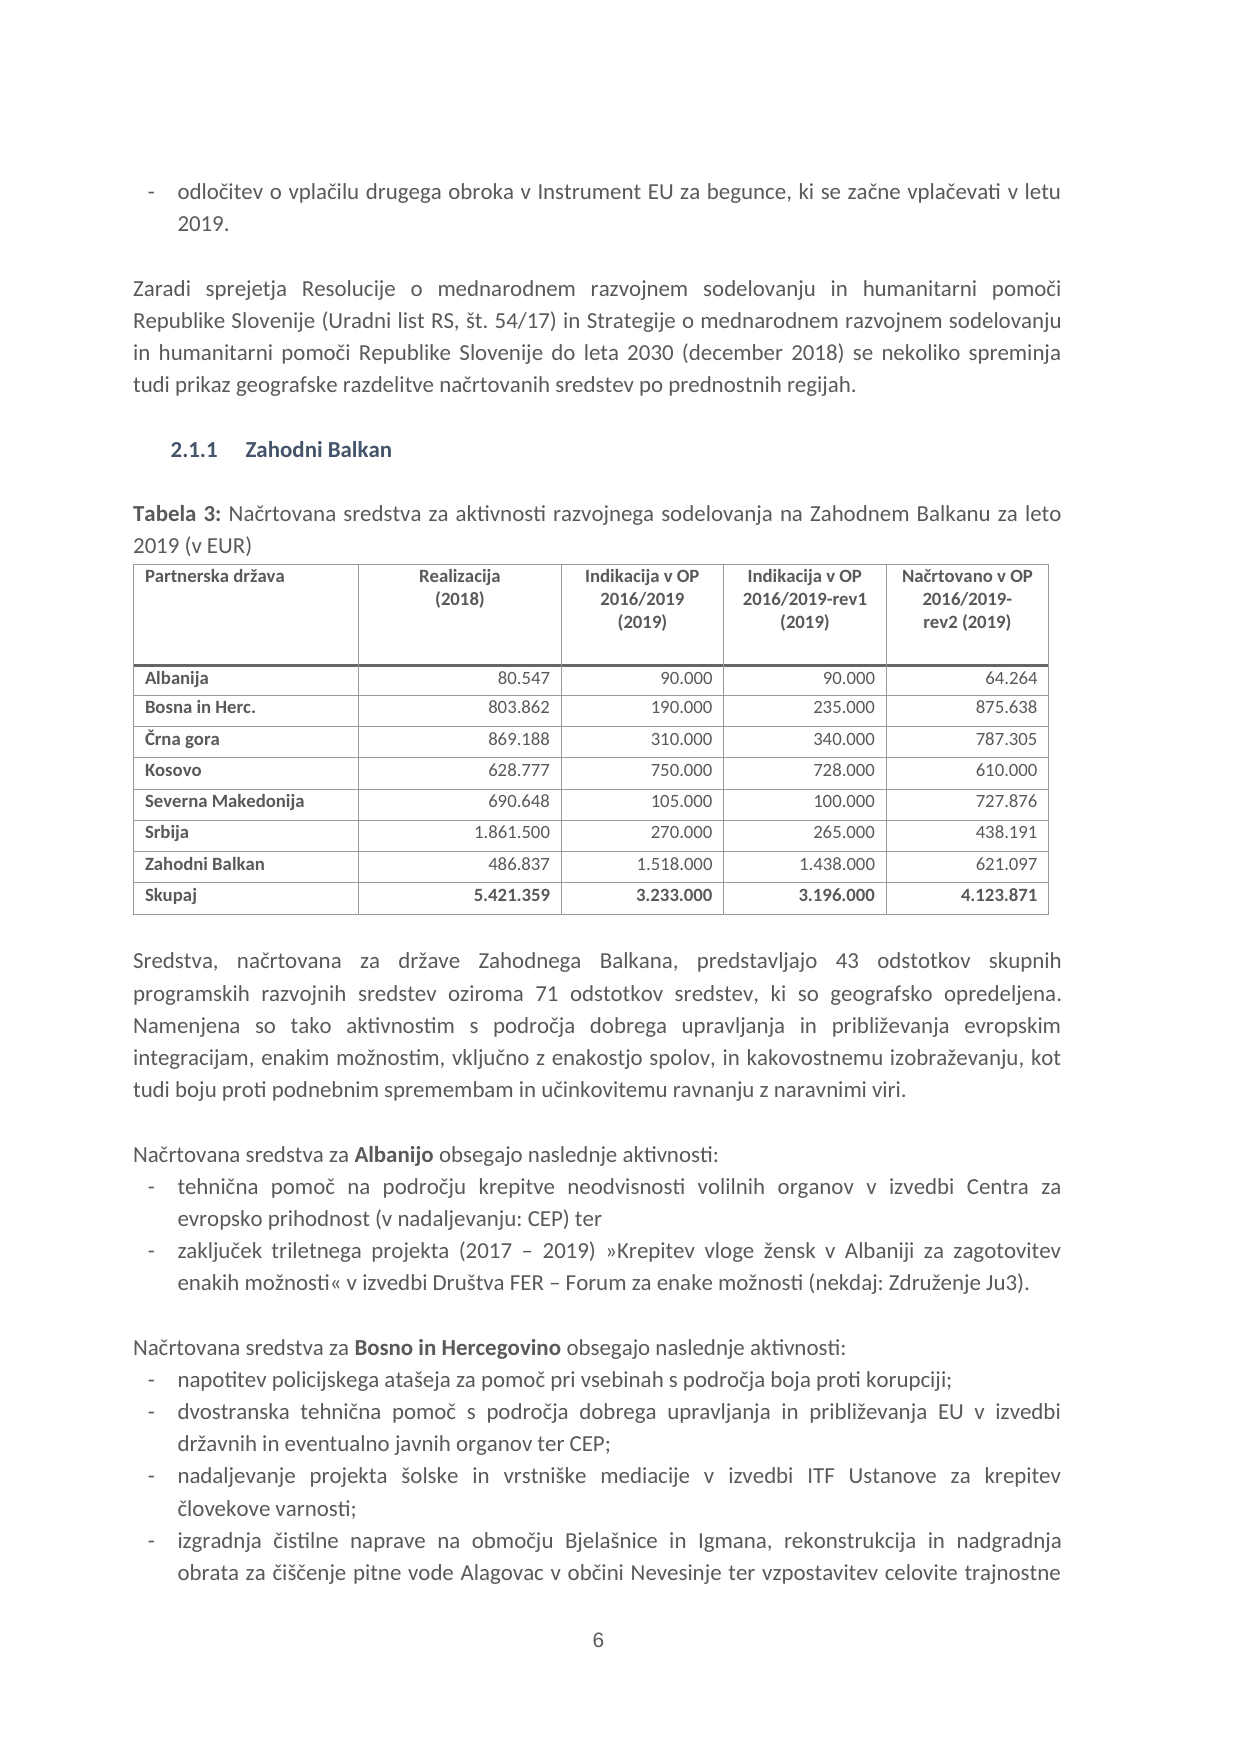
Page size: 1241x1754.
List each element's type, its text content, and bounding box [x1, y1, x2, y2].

list tehnična pomoč na področju krepitve neodvisnosti volilnih organov v izvedbi Centra za evropsko prihodnost (v nadaljevanju: CEP) ter [148, 1172, 1063, 1232]
table_cell 5.421.359 [359, 883, 561, 913]
table_cell 3.196.000 [724, 883, 886, 913]
table_cell 310.000 [562, 727, 723, 757]
table_cell 621.097 [887, 852, 1048, 882]
table_cell 3.233.000 [562, 883, 723, 913]
table_header Partnerska država [134, 565, 358, 663]
table_cell Kosovo [134, 758, 358, 788]
table_cell 486.837 [359, 852, 561, 882]
table_cell 340.000 [724, 727, 886, 757]
list Zahodni Balkan [170, 435, 1063, 463]
table_cell 4.123.871 [887, 883, 1048, 913]
table_cell Srbija [134, 821, 358, 851]
table_cell Črna gora [134, 727, 358, 757]
table_cell 610.000 [887, 758, 1048, 788]
text Tabela 3: Načrtovana sredstva za aktivnosti razvojnega sodelovanja na Zahodnem Balkanu za leto 2019 (v EUR) [133, 499, 1063, 559]
table_cell 628.777 [359, 758, 561, 788]
text Načrtovana sredstva za Albanijo obsegajo naslednje aktivnosti: [133, 1140, 1063, 1168]
list napotitev policijskega atašeja za pomoč pri vsebinah s področja boja proti korupciji; [148, 1365, 1063, 1393]
table_cell 727.876 [887, 790, 1048, 820]
table_cell Skupaj [134, 883, 358, 913]
table_cell 80.547 [359, 667, 561, 695]
text Sredstva, načrtovana za države Zahodnega Balkana, predstavljajo 43 odstotkov skupnih programskih razvojnih sredstev oziroma 71 odstotkov sredstev, ki so geografsko opredeljena. Namenjena so tako aktivnostim s področja dobrega upravljanja in približevanja evropskim integracijam, enakim možnostim, vključno z enakostjo spolov, in kakovostnemu izobraževanju, kot tudi boju proti podnebnim spremembam in učinkovitemu ravnanju z naravnimi viri. [133, 947, 1063, 1103]
table_cell 1.518.000 [562, 852, 723, 882]
table_cell 265.000 [724, 821, 886, 851]
table_cell 438.191 [887, 821, 1048, 851]
table_cell 270.000 [562, 821, 723, 851]
table_cell 105.000 [562, 790, 723, 820]
table_header Indikacija v OP 2016/2019-rev1 (2019) [724, 565, 886, 663]
table_cell 190.000 [562, 696, 723, 726]
list dvostranska tehnična pomoč s področja dobrega upravljanja in približevanja EU v izvedbi državnih in eventualno javnih organov ter CEP; [148, 1397, 1063, 1457]
table_cell Zahodni Balkan [134, 852, 358, 882]
table_cell 64.264 [887, 667, 1048, 695]
table_cell 90.000 [562, 667, 723, 695]
table_cell 90.000 [724, 667, 886, 695]
table_cell Albanija [134, 667, 358, 695]
table_cell 750.000 [562, 758, 723, 788]
table_header Realizacija (2018) [359, 565, 561, 663]
text Načrtovana sredstva za Bosno in Hercegovino obsegajo naslednje aktivnosti: [133, 1333, 1063, 1361]
text Zaradi sprejetja Resolucije o mednarodnem razvojnem sodelovanju in humanitarni pomoči Republike Slovenije (Uradni list RS, št. 54/17) in Strategije o mednarodnem razvojnem sodelovanju in humanitarni pomoči Republike Slovenije do leta 2030 (december 2018) se nekoliko spreminja tudi prikaz geografske razdelitve načrtovanih sredstev po prednostnih regijah. [133, 274, 1063, 398]
table_cell 728.000 [724, 758, 886, 788]
table_cell 1.861.500 [359, 821, 561, 851]
text - odločitev o vplačilu drugega obroka v Instrument EU za begunce, ki se začne vplačevati v letu 2019. [148, 177, 1063, 237]
table_cell Bosna in Herc. [134, 696, 358, 726]
table_header Načrtovano v OP 2016/2019- rev2 (2019) [887, 565, 1048, 663]
list zaključek triletnega projekta (2017 – 2019) »Krepitev vloge žensk v Albaniji za zagotovitev enakih možnosti« v izvedbi Društva FER – Forum za enake možnosti (nekdaj: Združenje Ju3). [148, 1236, 1063, 1297]
table_cell 803.862 [359, 696, 561, 726]
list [148, 1526, 1063, 1586]
table_cell 235.000 [724, 696, 886, 726]
table_cell 875.638 [887, 696, 1048, 726]
table_cell 869.188 [359, 727, 561, 757]
table_header Indikacija v OP 2016/2019 (2019) [562, 565, 723, 663]
table_cell 787.305 [887, 727, 1048, 757]
list nadaljevanje projekta šolske in vrstniške mediacije v izvedbi ITF Ustanove za krepitev človekove varnosti; [148, 1462, 1063, 1522]
table_cell 690.648 [359, 790, 561, 820]
table_cell Severna Makedonija [134, 790, 358, 820]
table_cell 100.000 [724, 790, 886, 820]
table_cell 1.438.000 [724, 852, 886, 882]
